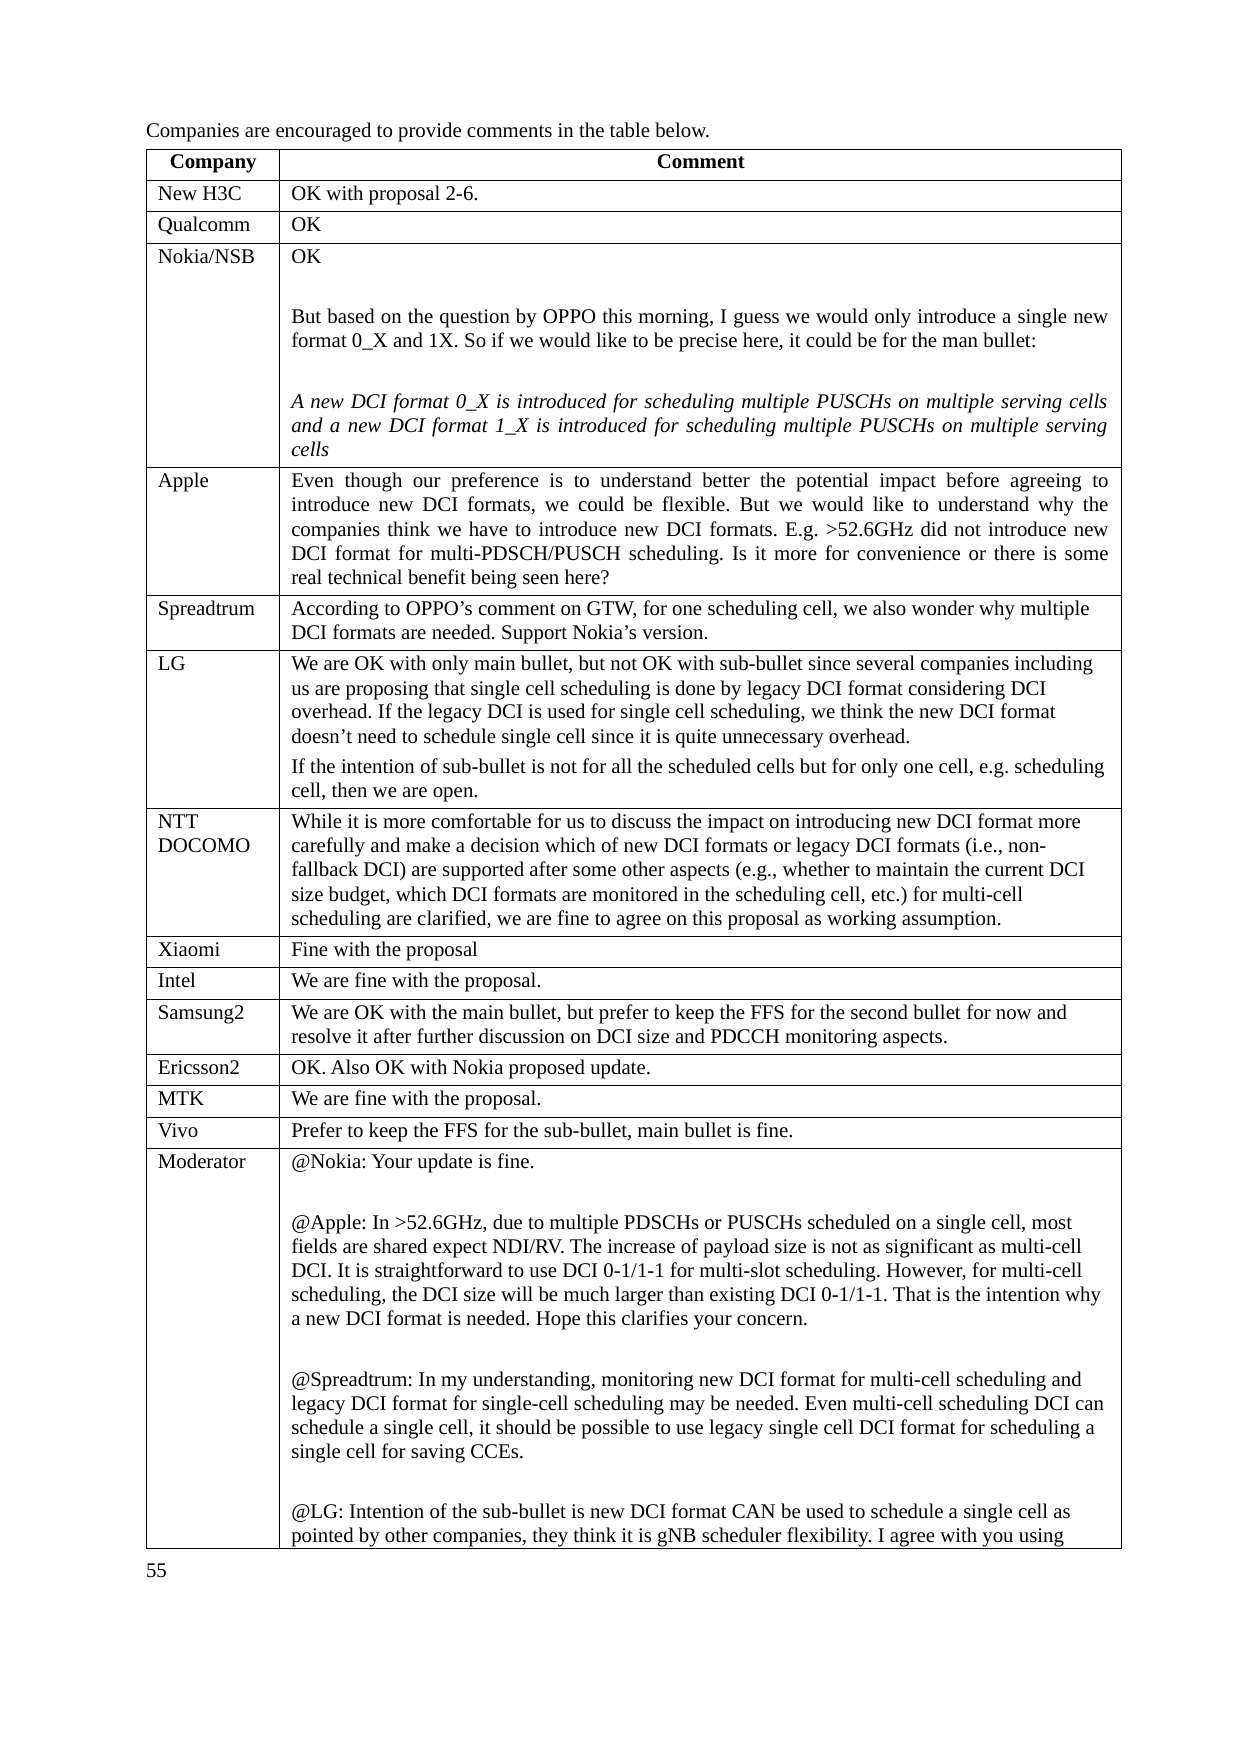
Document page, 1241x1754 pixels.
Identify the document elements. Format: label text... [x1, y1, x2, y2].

table_cell Samsung2 [147, 1000, 279, 1054]
table_cell OK with proposal 2-6. [280, 181, 1121, 211]
table_header Comment [280, 150, 1121, 180]
table_cell Apple [147, 468, 279, 595]
table_cell Xiaomi [147, 937, 279, 967]
table_cell New H3C [147, 181, 279, 211]
table_cell We are fine with the proposal. [280, 1086, 1121, 1117]
table_cell Intel [147, 968, 279, 998]
table_cell NTT DOCOMO [147, 809, 279, 936]
table_cell Spreadtrum [147, 596, 279, 650]
table_cell Moderator [147, 1149, 279, 1547]
text Companies are encouraged to provide comments in the table below. [146, 118, 1122, 142]
table_cell We are OK with the main bullet, but prefer to keep the FFS for the second bullet for now and resolve it after further discussion on DCI size and PDCCH monitoring aspects. [280, 1000, 1121, 1054]
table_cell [280, 1149, 1121, 1547]
table_cell Qualcomm [147, 212, 279, 242]
table_cell While it is more comfortable for us to discuss the impact on introducing new DCI format more carefully and make a decision which of new DCI formats or legacy DCI formats (i.e., non-fallback DCI) are supported after some other aspects (e.g., whether to maintain the current DCI size budget, which DCI formats are monitored in the scheduling cell, etc.) for multi-cell scheduling are clarified, we are fine to agree on this proposal as working assumption. [280, 809, 1121, 936]
table_cell Vivo [147, 1118, 279, 1148]
table_cell According to OPPO’s comment on GTW, for one scheduling cell, we also wonder why multiple DCI formats are needed. Support Nokia’s version. [280, 596, 1121, 650]
table_cell Even though our preference is to understand better the potential impact before agreeing to introduce new DCI formats, we could be flexible. But we would like to understand why the companies think we have to introduce new DCI formats. E.g. >52.6GHz did not introduce new DCI format for multi-PDSCH/PUSCH scheduling. Is it more for convenience or there is some real technical benefit being seen here? [280, 468, 1121, 595]
table_cell We are fine with the proposal. [280, 968, 1121, 998]
table_cell Ericsson2 [147, 1055, 279, 1085]
table_cell OK. Also OK with Nokia proposed update. [280, 1055, 1121, 1085]
table_cell MTK [147, 1086, 279, 1117]
table_cell LG [147, 651, 279, 808]
table_cell Prefer to keep the FFS for the sub-bullet, main bullet is fine. [280, 1118, 1121, 1148]
table_cell Fine with the proposal [280, 937, 1121, 967]
table_cell We are OK with only main bullet, but not OK with sub-bullet since several companies including us are proposing that single cell scheduling is done by legacy DCI format considering DCI overhead. If the legacy DCI is used for single cell scheduling, we think the new DCI format doesn’t need to schedule single cell since it is quite unnecessary overhead. If the intention of sub-bullet is not for all the scheduled cells but for only one cell, e.g. scheduling cell, then we are open. [280, 651, 1121, 808]
table_cell Nokia/NSB [147, 244, 279, 467]
table_cell OK But based on the question by OPPO this morning, I guess we would only introduce a single new format 0_X and 1X. So if we would like to be precise here, it could be for the man bullet: A new DCI format 0_X is introduced for scheduling multiple PUSCHs on multiple serving cells and a new DCI format 1_X is introduced for scheduling multiple PUSCHs on multiple serving cells [280, 244, 1121, 467]
table_header Company [147, 150, 279, 180]
table_cell OK [280, 212, 1121, 242]
